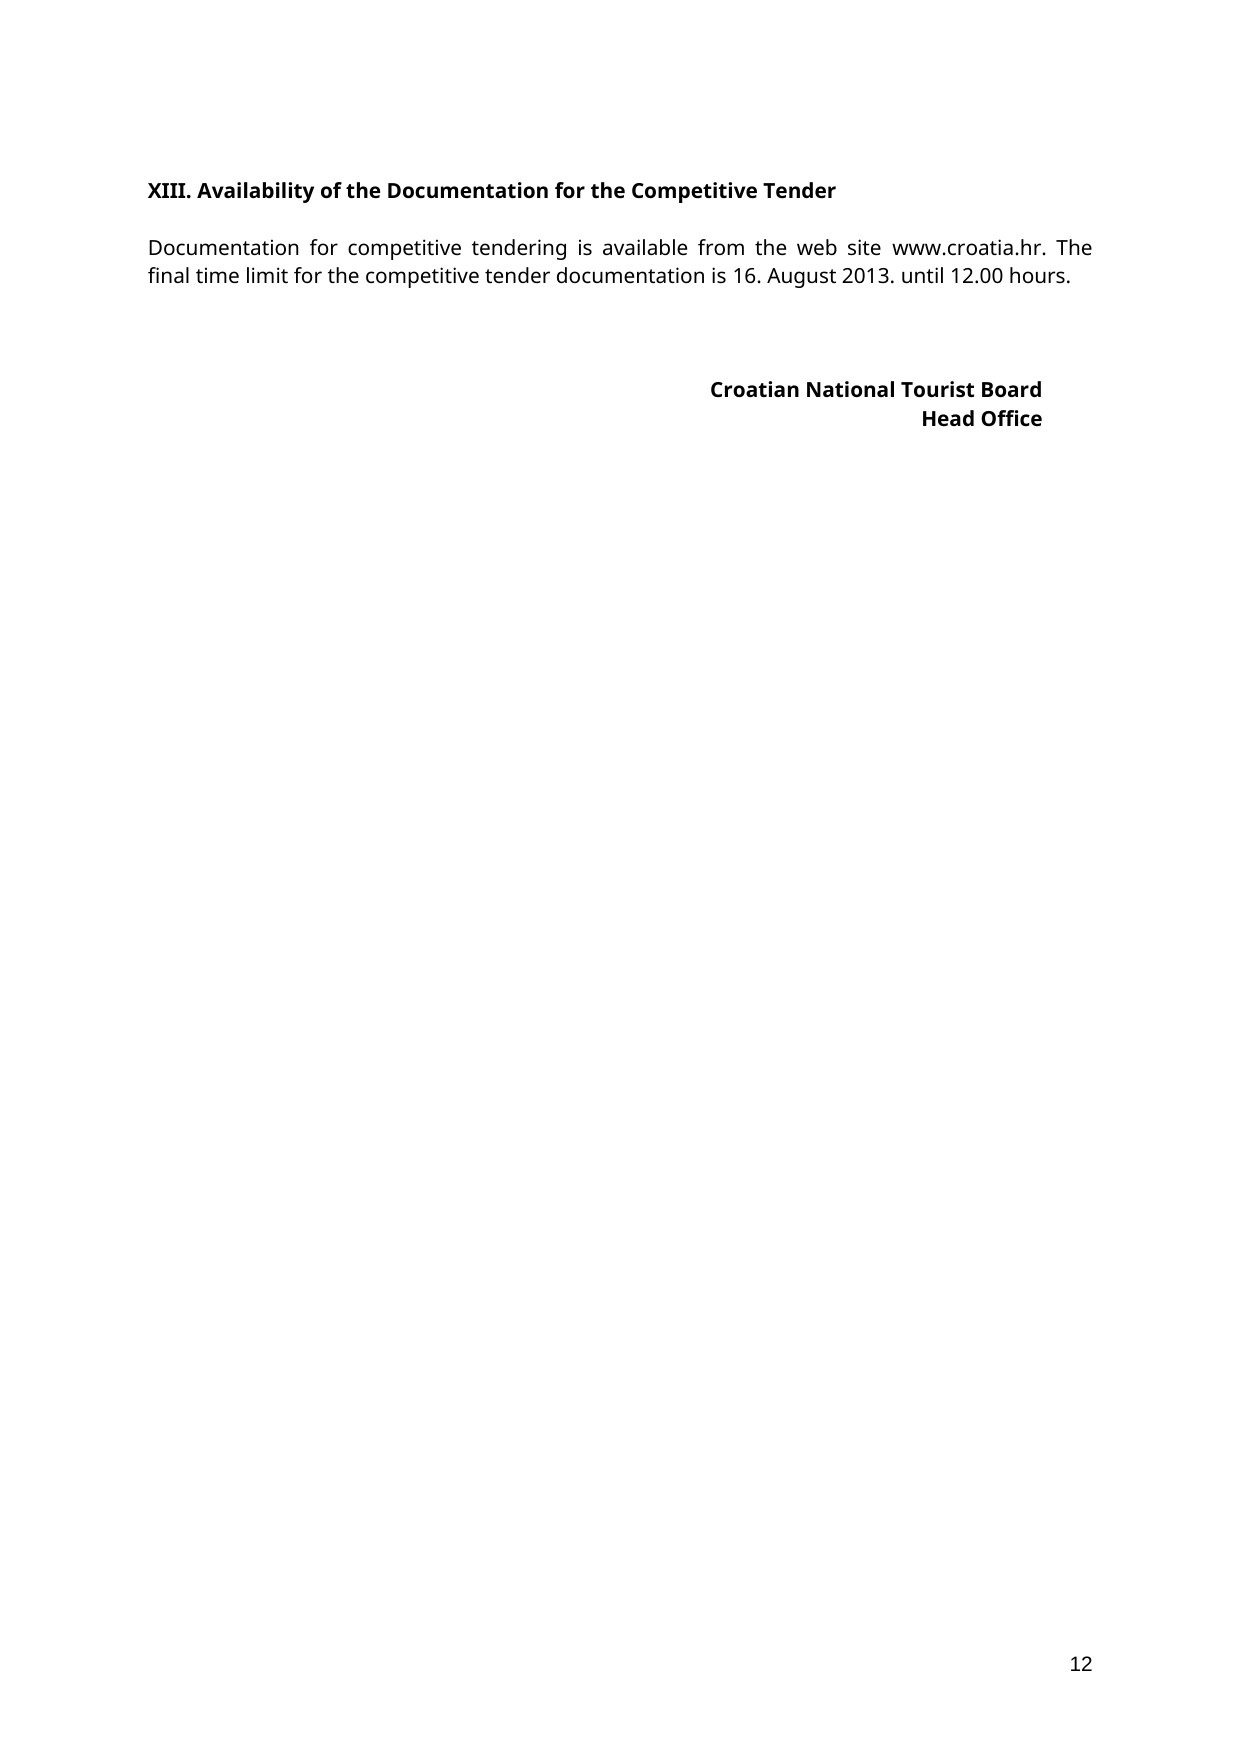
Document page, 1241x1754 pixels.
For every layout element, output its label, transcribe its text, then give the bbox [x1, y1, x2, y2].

text Croatian National Tourist Board [148, 375, 1042, 404]
text XIII. Availability of the Documentation for the Competitive Tender [148, 176, 1092, 204]
text Head Office [148, 404, 1042, 432]
text Documentation for competitive tendering is available from the web site www.croatia.hr. The final time limit for the competitive tender documentation is 16. August 2013. until 12.00 hours. [148, 233, 1092, 290]
